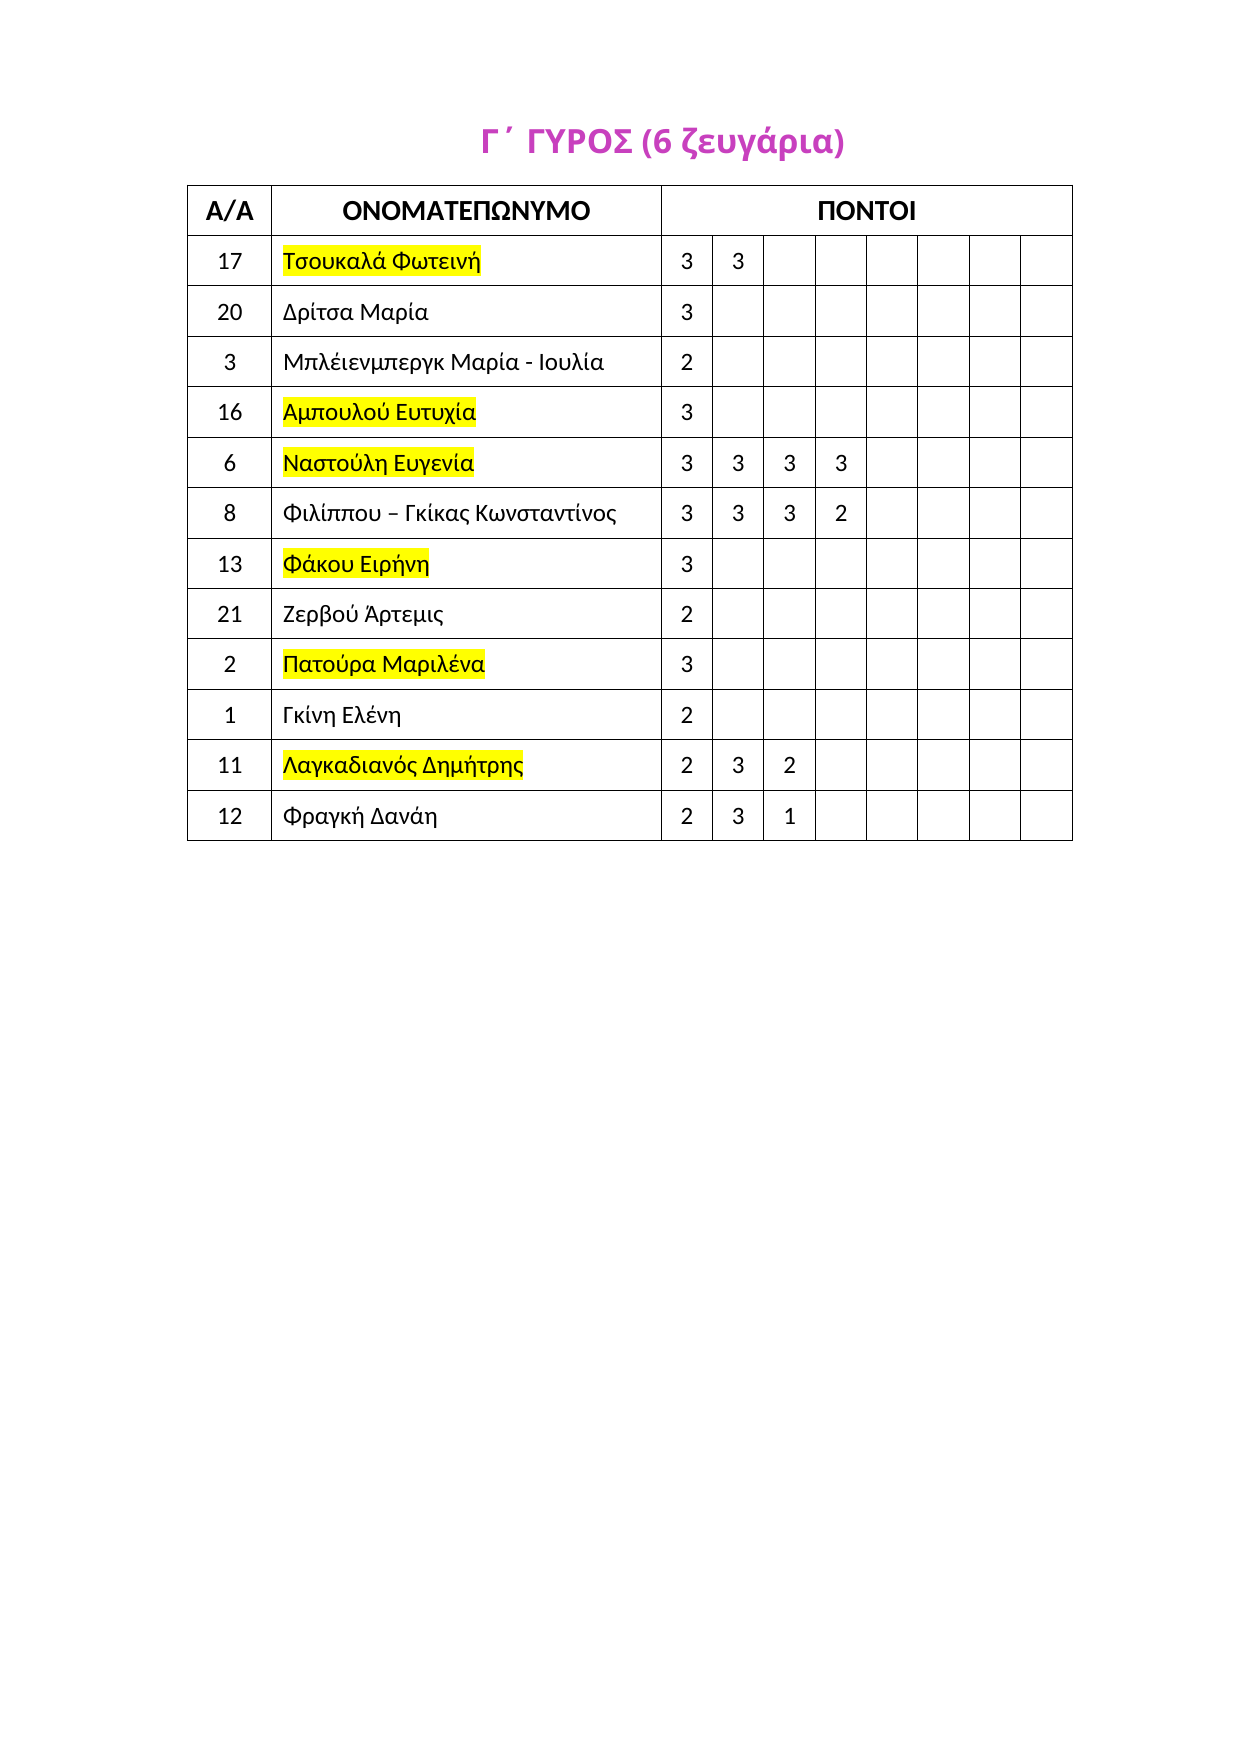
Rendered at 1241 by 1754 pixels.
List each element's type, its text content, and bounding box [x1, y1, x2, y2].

table_cell [867, 690, 917, 739]
table_cell [816, 387, 866, 437]
table_cell [1021, 387, 1072, 437]
table_cell [918, 791, 969, 840]
table_cell [970, 740, 1020, 789]
table_cell [918, 438, 969, 487]
table_cell [1021, 337, 1072, 386]
table_cell [918, 488, 969, 537]
table_cell [713, 589, 763, 638]
table_cell [918, 690, 969, 739]
table_cell [816, 236, 866, 285]
table_cell 3 [713, 438, 763, 487]
table_cell 16 [188, 387, 271, 437]
table_cell Αμπουλού Ευτυχία [272, 387, 661, 437]
table_cell Γκίνη Ελένη [272, 690, 661, 739]
table_cell [764, 236, 815, 285]
table_cell [713, 639, 763, 689]
table_cell 1 [764, 791, 815, 840]
table_cell 3 [816, 438, 866, 487]
table_cell [918, 539, 969, 588]
table_cell [970, 236, 1020, 285]
table_cell [713, 690, 763, 739]
table_cell 3 [662, 539, 712, 588]
table_cell [867, 337, 917, 386]
table_header Α/Α [188, 186, 271, 235]
text Γ΄ ΓΥΡΟΣ (6 ζευγάρια) [187, 118, 1137, 164]
table_cell [816, 337, 866, 386]
table_cell 3 [713, 488, 763, 537]
table_cell [867, 639, 917, 689]
table_cell Πατούρα Μαριλένα [272, 639, 661, 689]
table_cell 3 [662, 387, 712, 437]
table_cell [764, 690, 815, 739]
table_cell 2 [188, 639, 271, 689]
table_cell [1021, 690, 1072, 739]
table_cell 2 [662, 740, 712, 789]
table_header ΟΝΟΜΑΤΕΠΩΝΥΜΟ [272, 186, 661, 235]
table_cell [918, 639, 969, 689]
table_cell Ζερβού Άρτεμις [272, 589, 661, 638]
table_cell [918, 286, 969, 336]
table_cell 2 [662, 589, 712, 638]
table_cell Τσουκαλά Φωτεινή [272, 236, 661, 285]
table_cell [1021, 286, 1072, 336]
table_cell [970, 488, 1020, 537]
table_cell [867, 740, 917, 789]
table_cell [970, 438, 1020, 487]
table_cell 13 [188, 539, 271, 588]
table_cell [867, 791, 917, 840]
table_header ΠΟΝΤΟΙ [662, 186, 1072, 235]
table_cell [816, 639, 866, 689]
table_cell [867, 387, 917, 437]
table_cell 1 [188, 690, 271, 739]
table_cell [816, 286, 866, 336]
table_cell [918, 337, 969, 386]
table_cell [764, 539, 815, 588]
table_cell [970, 539, 1020, 588]
table_cell 3 [713, 740, 763, 789]
table_cell 2 [662, 337, 712, 386]
table_cell [970, 286, 1020, 336]
table_cell [970, 387, 1020, 437]
table_cell 3 [713, 236, 763, 285]
table_cell 3 [188, 337, 271, 386]
table_cell 8 [188, 488, 271, 537]
table_cell Δρίτσα Μαρία [272, 286, 661, 336]
table_cell Φραγκή Δανάη [272, 791, 661, 840]
table_cell [970, 337, 1020, 386]
table_cell [867, 589, 917, 638]
table_cell [918, 740, 969, 789]
table_cell [867, 539, 917, 588]
table_cell 3 [764, 438, 815, 487]
table_cell 6 [188, 438, 271, 487]
table_cell Φάκου Ειρήνη [272, 539, 661, 588]
table_cell [764, 337, 815, 386]
table_cell 3 [662, 286, 712, 336]
table_cell [816, 539, 866, 588]
table_cell [764, 286, 815, 336]
table_cell [970, 639, 1020, 689]
table_cell 2 [764, 740, 815, 789]
table_cell Φιλίππου – Γκίκας Κωνσταντίνος [272, 488, 661, 537]
table_cell Ναστούλη Ευγενία [272, 438, 661, 487]
table_cell [1021, 740, 1072, 789]
table_cell 2 [662, 791, 712, 840]
table_cell [918, 387, 969, 437]
table_cell [1021, 438, 1072, 487]
table_cell [764, 639, 815, 689]
table_cell [816, 740, 866, 789]
table_cell [867, 438, 917, 487]
table_cell [970, 589, 1020, 638]
table_cell [1021, 236, 1072, 285]
table_cell [1021, 791, 1072, 840]
table_cell [1021, 539, 1072, 588]
table_cell 3 [713, 791, 763, 840]
table_cell 20 [188, 286, 271, 336]
table_cell [764, 387, 815, 437]
table_cell [816, 791, 866, 840]
table_cell 3 [764, 488, 815, 537]
table_cell [918, 589, 969, 638]
table_cell 3 [662, 438, 712, 487]
table_cell 3 [662, 639, 712, 689]
table_cell 21 [188, 589, 271, 638]
table_cell [713, 387, 763, 437]
table_cell [713, 286, 763, 336]
table_cell Λαγκαδιανός Δημήτρης [272, 740, 661, 789]
table_cell [713, 337, 763, 386]
table_cell 2 [816, 488, 866, 537]
table_cell 11 [188, 740, 271, 789]
table_cell [1021, 589, 1072, 638]
table_cell Μπλέιενμπεργκ Μαρία - Ιουλία [272, 337, 661, 386]
table_cell [1021, 488, 1072, 537]
table_cell [867, 236, 917, 285]
table_cell [816, 589, 866, 638]
table_cell [816, 690, 866, 739]
table_cell [867, 286, 917, 336]
table_cell [867, 488, 917, 537]
table_cell 12 [188, 791, 271, 840]
table_cell [764, 589, 815, 638]
table_cell [713, 539, 763, 588]
table_cell [970, 690, 1020, 739]
table_cell 2 [662, 690, 712, 739]
table_cell 3 [662, 488, 712, 537]
table_cell 17 [188, 236, 271, 285]
table_cell [970, 791, 1020, 840]
table_cell [918, 236, 969, 285]
table_cell 3 [662, 236, 712, 285]
table_cell [1021, 639, 1072, 689]
